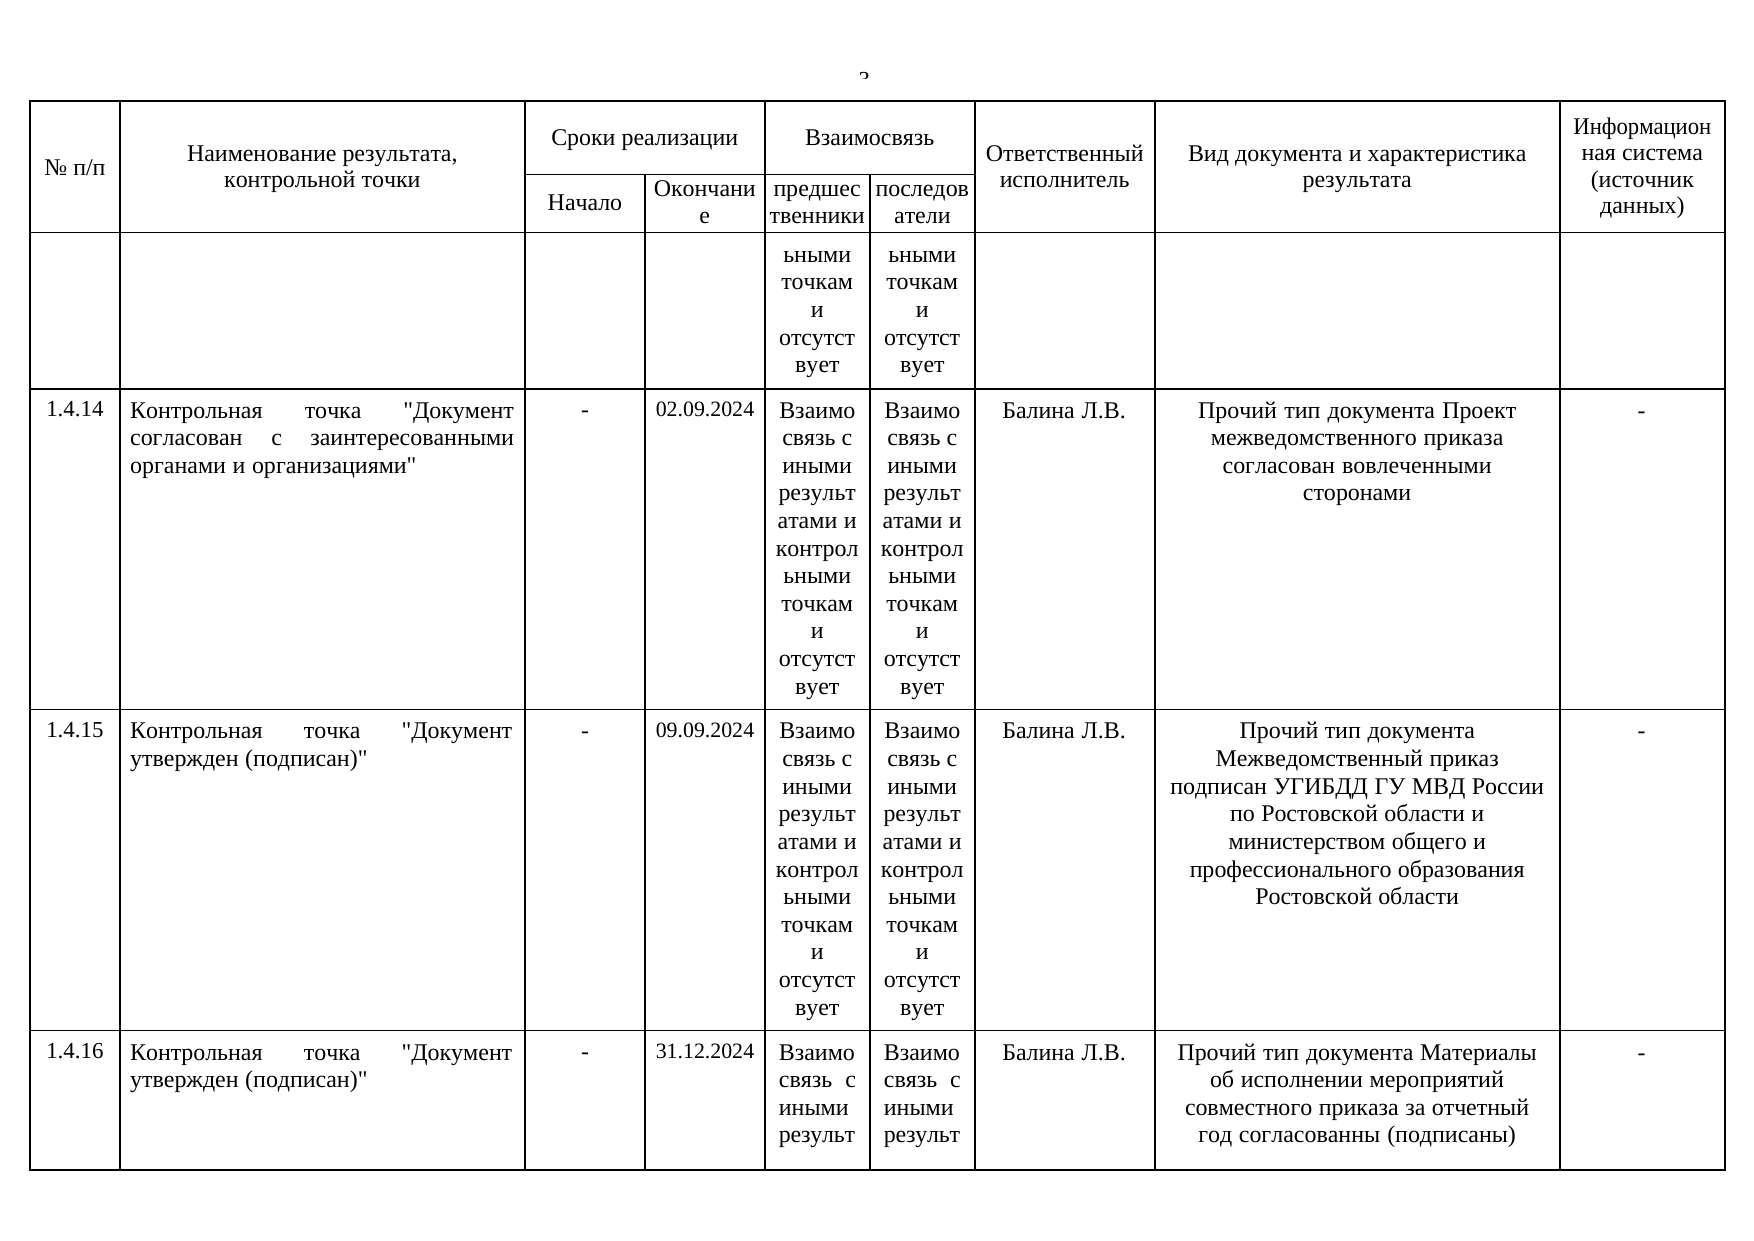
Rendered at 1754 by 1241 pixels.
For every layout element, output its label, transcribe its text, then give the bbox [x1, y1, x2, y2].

table_cell Взаимо связь с иными результ атами и контрол ьными точкам и отсутст вует [871, 710, 974, 1030]
table_cell ьными точкам и отсутст вует [871, 233, 974, 388]
table_cell 1.4.16 [31, 1031, 119, 1169]
table_header Ответственный исполнитель [976, 102, 1154, 232]
table_cell Балина Л.В. [976, 1031, 1154, 1169]
table_cell - [1561, 390, 1724, 709]
table_cell [976, 233, 1154, 388]
table_cell ьными точкам и отсутст вует [766, 233, 869, 388]
table_cell Начало [526, 175, 644, 232]
table_cell [646, 233, 764, 388]
table_cell Балина Л.В. [976, 710, 1154, 1030]
table_cell [1156, 233, 1559, 388]
table_cell Контрольная точка "Документ утвержден (подписан)" [121, 1031, 524, 1169]
table_cell Прочий тип документа Межведомственный приказ подписан УГИБДД ГУ МВД России по Ростовской области и министерством общего и профессионального образования Ростовской области [1156, 710, 1559, 1030]
table_cell Взаимо связь с иными результ атами и контрол ьными точкам и отсутст вует [766, 710, 869, 1030]
table_cell [31, 233, 119, 388]
table_cell Прочий тип документа Проект межведомственного приказа согласован вовлеченными сторонами [1156, 390, 1559, 709]
table_cell 31.12.2024 [646, 1031, 764, 1169]
table_cell Взаимо связь с иными результ [766, 1031, 869, 1169]
table_header Информацион ная система (источник данных) [1561, 102, 1724, 232]
table_cell - [526, 710, 644, 1030]
table_header Наименование результата, контрольной точки [121, 102, 524, 232]
table_cell [121, 233, 524, 388]
table_cell 02.09.2024 [646, 390, 764, 709]
table_cell 1.4.15 [31, 710, 119, 1030]
table_cell - [1561, 1031, 1724, 1169]
table_cell Окончани е [646, 175, 764, 232]
table_cell Контрольная точка "Документ согласован с заинтересованными органами и организациями" [121, 390, 524, 709]
table_cell Балина Л.В. [976, 390, 1154, 709]
table_header № п/п [31, 102, 119, 232]
table_header Вид документа и характеристика результата [1156, 102, 1559, 232]
table_cell [526, 233, 644, 388]
table_cell - [526, 1031, 644, 1169]
table_header Взаимосвязь [766, 102, 974, 173]
table_cell 1.4.14 [31, 390, 119, 709]
table_cell Контрольная точка "Документ утвержден (подписан)" [121, 710, 524, 1030]
table_cell Взаимо связь с иными результ атами и контрол ьными точкам и отсутст вует [766, 390, 869, 709]
table_cell Взаимо связь с иными результ [871, 1031, 974, 1169]
table_cell 09.09.2024 [646, 710, 764, 1030]
table_cell [1561, 233, 1724, 388]
table_cell Взаимо связь с иными результ атами и контрол ьными точкам и отсутст вует [871, 390, 974, 709]
table_cell предшес твенники [766, 175, 869, 232]
table_cell - [526, 390, 644, 709]
table_cell - [1561, 710, 1724, 1030]
table_cell последов атели [871, 175, 974, 232]
table_cell Прочий тип документа Материалы об исполнении мероприятий совместного приказа за отчетный год согласованны (подписаны) [1156, 1031, 1559, 1169]
table_header Сроки реализации [526, 102, 764, 173]
